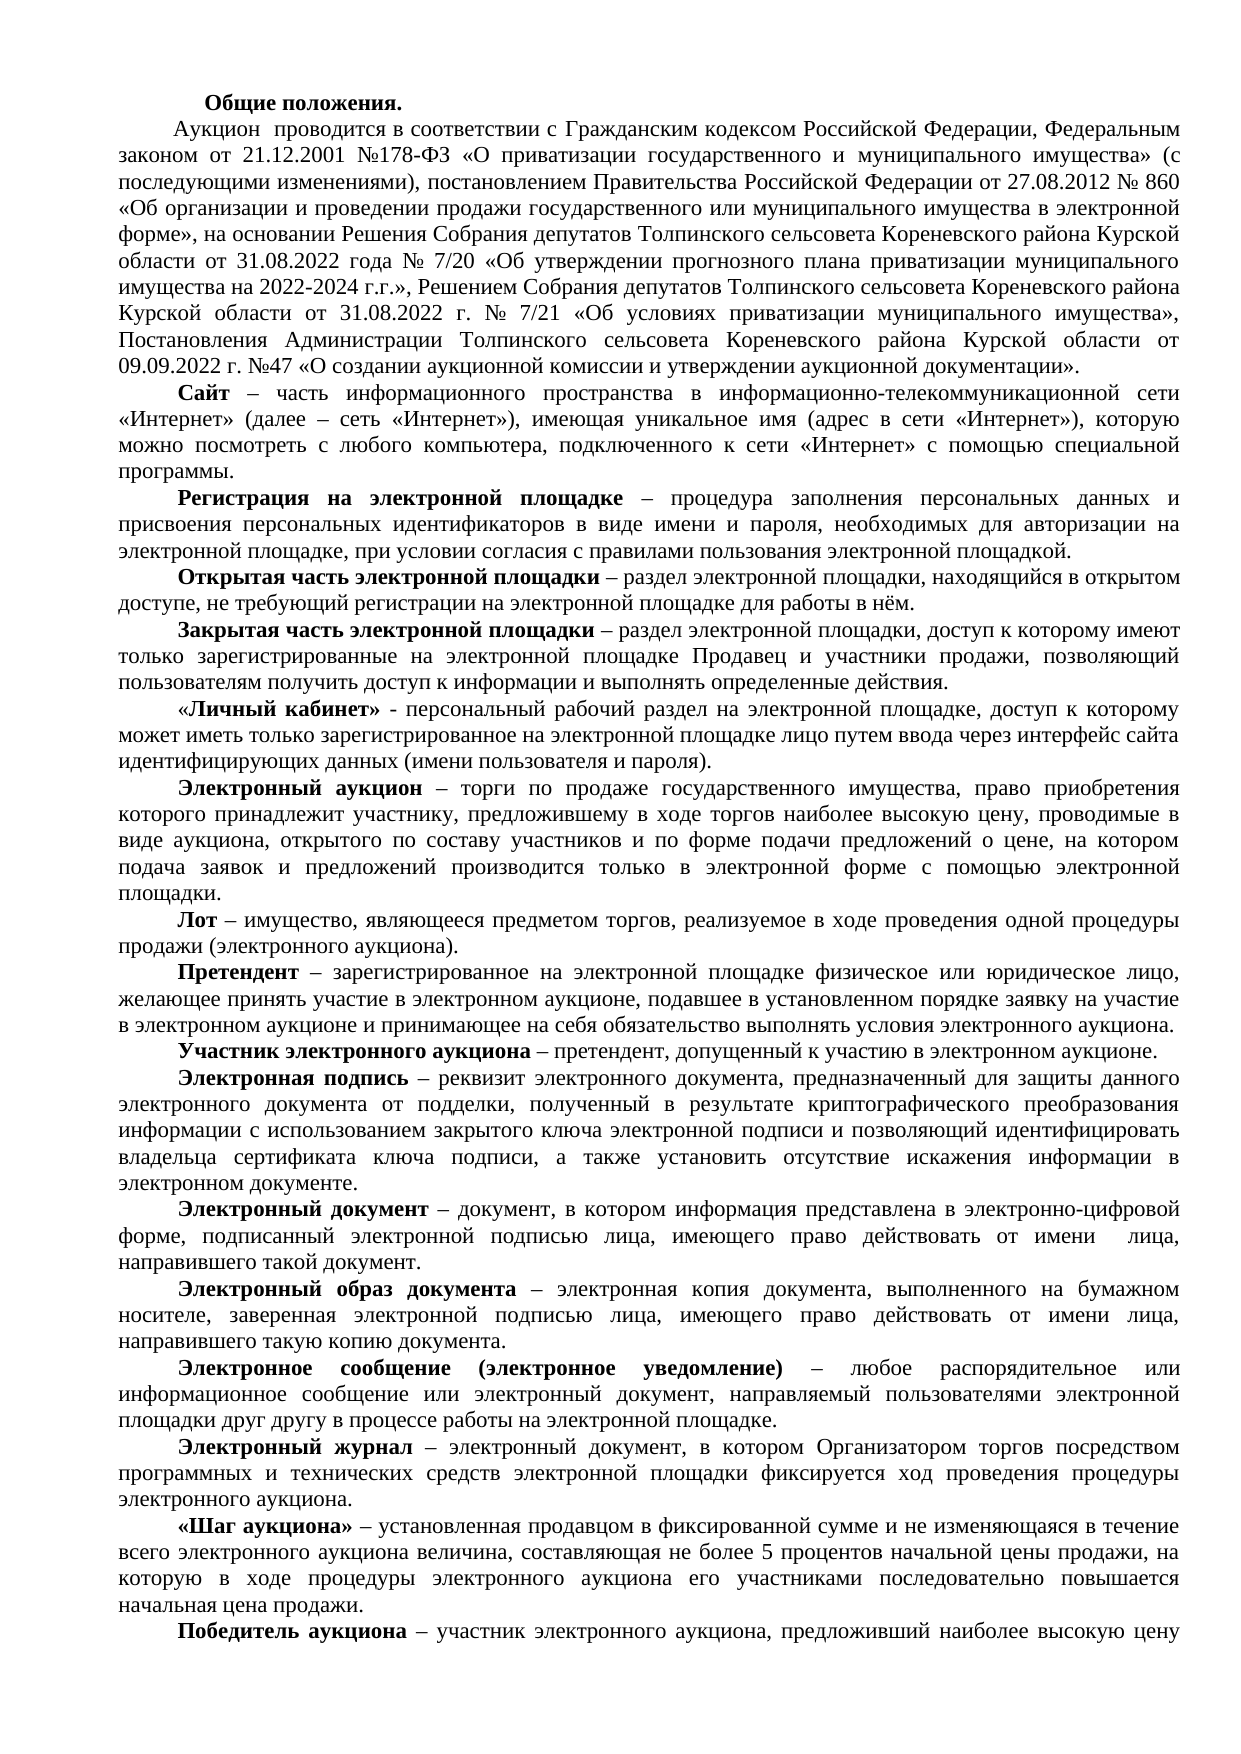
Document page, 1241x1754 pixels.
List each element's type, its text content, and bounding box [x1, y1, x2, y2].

text Электронная подпись – реквизит электронного документа, предназначенный для защиты данного электронного документа от подделки, полученный в результате криптографического преобразования информации с использованием закрытого ключа электронной подписи и позволяющий идентифицировать владельца сертификата ключа подписи, а также установить отсутствие искажения информации в электронном документе. [118, 1064, 1181, 1196]
text Общие положения. [118, 89, 1181, 115]
text Электронный журнал – электронный документ, в котором Организатором торгов посредством программных и технических средств электронной площадки фиксируется ход проведения процедуры электронного аукциона. [118, 1433, 1181, 1512]
text «Шаг аукциона» – установленная продавцом в фиксированной сумме и не изменяющаяся в течение всего электронного аукциона величина, составляющая не более 5 процентов начальной цены продажи, на которую в ходе процедуры электронного аукциона его участниками последовательно повышается начальная цена продажи. [118, 1512, 1181, 1617]
text Лот – имущество, являющееся предметом торгов, реализуемое в ходе проведения одной процедуры продажи (электронного аукциона). [118, 906, 1181, 958]
text Участник электронного аукциона – претендент, допущенный к участию в электронном аукционе. [118, 1037, 1181, 1064]
text Закрытая часть электронной площадки – раздел электронной площадки, доступ к которому имеют только зарегистрированные на электронной площадке Продавец и участники продажи, позволяющий пользователям получить доступ к информации и выполнять определенные действия. [118, 616, 1181, 695]
text Электронный документ – документ, в котором информация представлена в электронно-цифровой форме, подписанный электронной подписью лица, имеющего право действовать от имени лица, направившего такой документ. [118, 1196, 1181, 1274]
text Открытая часть электронной площадки – раздел электронной площадки, находящийся в открытом доступе, не требующий регистрации на электронной площадке для работы в нём. [118, 563, 1181, 616]
text Электронный аукцион – торги по продаже государственного имущества, право приобретения которого принадлежит участнику, предложившему в ходе торгов наиболее высокую цену, проводимые в виде аукциона, открытого по составу участников и по форме подачи предложений о цене, на котором подача заявок и предложений производится только в электронной форме с помощью электронной площадки. [118, 774, 1181, 906]
text Сайт – часть информационного пространства в информационно-телекоммуникационной сети «Интернет» (далее – сеть «Интернет»), имеющая уникальное имя (адрес в сети «Интернет»), которую можно посмотреть с любого компьютера, подключенного к сети «Интернет» с помощью специальной программы. [118, 378, 1181, 484]
text Регистрация на электронной площадке – процедура заполнения персональных данных и присвоения персональных идентификаторов в виде имени и пароля, необходимых для авторизации на электронной площадке, при условии согласия с правилами пользования электронной площадкой. [118, 484, 1181, 563]
text Претендент – зарегистрированное на электронной площадке физическое или юридическое лицо, желающее принять участие в электронном аукционе, подавшее в установленном порядке заявку на участие в электронном аукционе и принимающее на себя обязательство выполнять условия электронного аукциона. [118, 958, 1181, 1037]
text «Личный кабинет» - персональный рабочий раздел на электронной площадке, доступ к которому может иметь только зарегистрированное на электронной площадке лицо путем ввода через интерфейс сайта идентифицирующих данных (имени пользователя и пароля). [118, 695, 1181, 774]
text Электронное сообщение (электронное уведомление) – любое распорядительное или информационное сообщение или электронный документ, направляемый пользователями электронной площадки друг другу в процессе работы на электронной площадке. [118, 1354, 1181, 1433]
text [118, 1617, 1181, 1643]
text Электронный образ документа – электронная копия документа, выполненного на бумажном носителе, заверенная электронной подписью лица, имеющего право действовать от имени лица, направившего такую копию документа. [118, 1274, 1181, 1354]
text Аукцион проводится в соответствии с Гражданским кодексом Российской Федерации, Федеральным законом от 21.12.2001 №178-ФЗ «О приватизации государственного и муниципального имущества» (с последующими изменениями), постановлением Правительства Российской Федерации от 27.08.2012 № 860 «Об организации и проведении продажи государственного или муниципального имущества в электронной форме», на основании Решения Собрания депутатов Толпинского сельсовета Кореневского района Курской области от 31.08.2022 года № 7/20 «Об утверждении прогнозного плана приватизации муниципального имущества на 2022-2024 г.г.», Решением Собрания депутатов Толпинского сельсовета Кореневского района Курской области от 31.08.2022 г. № 7/21 «Об условиях приватизации муниципального имущества», Постановления Администрации Толпинского сельсовета Кореневского района Курской области от 09.09.2022 г. №47 «О создании аукционной комиссии и утверждении аукционной документации». [118, 115, 1181, 378]
